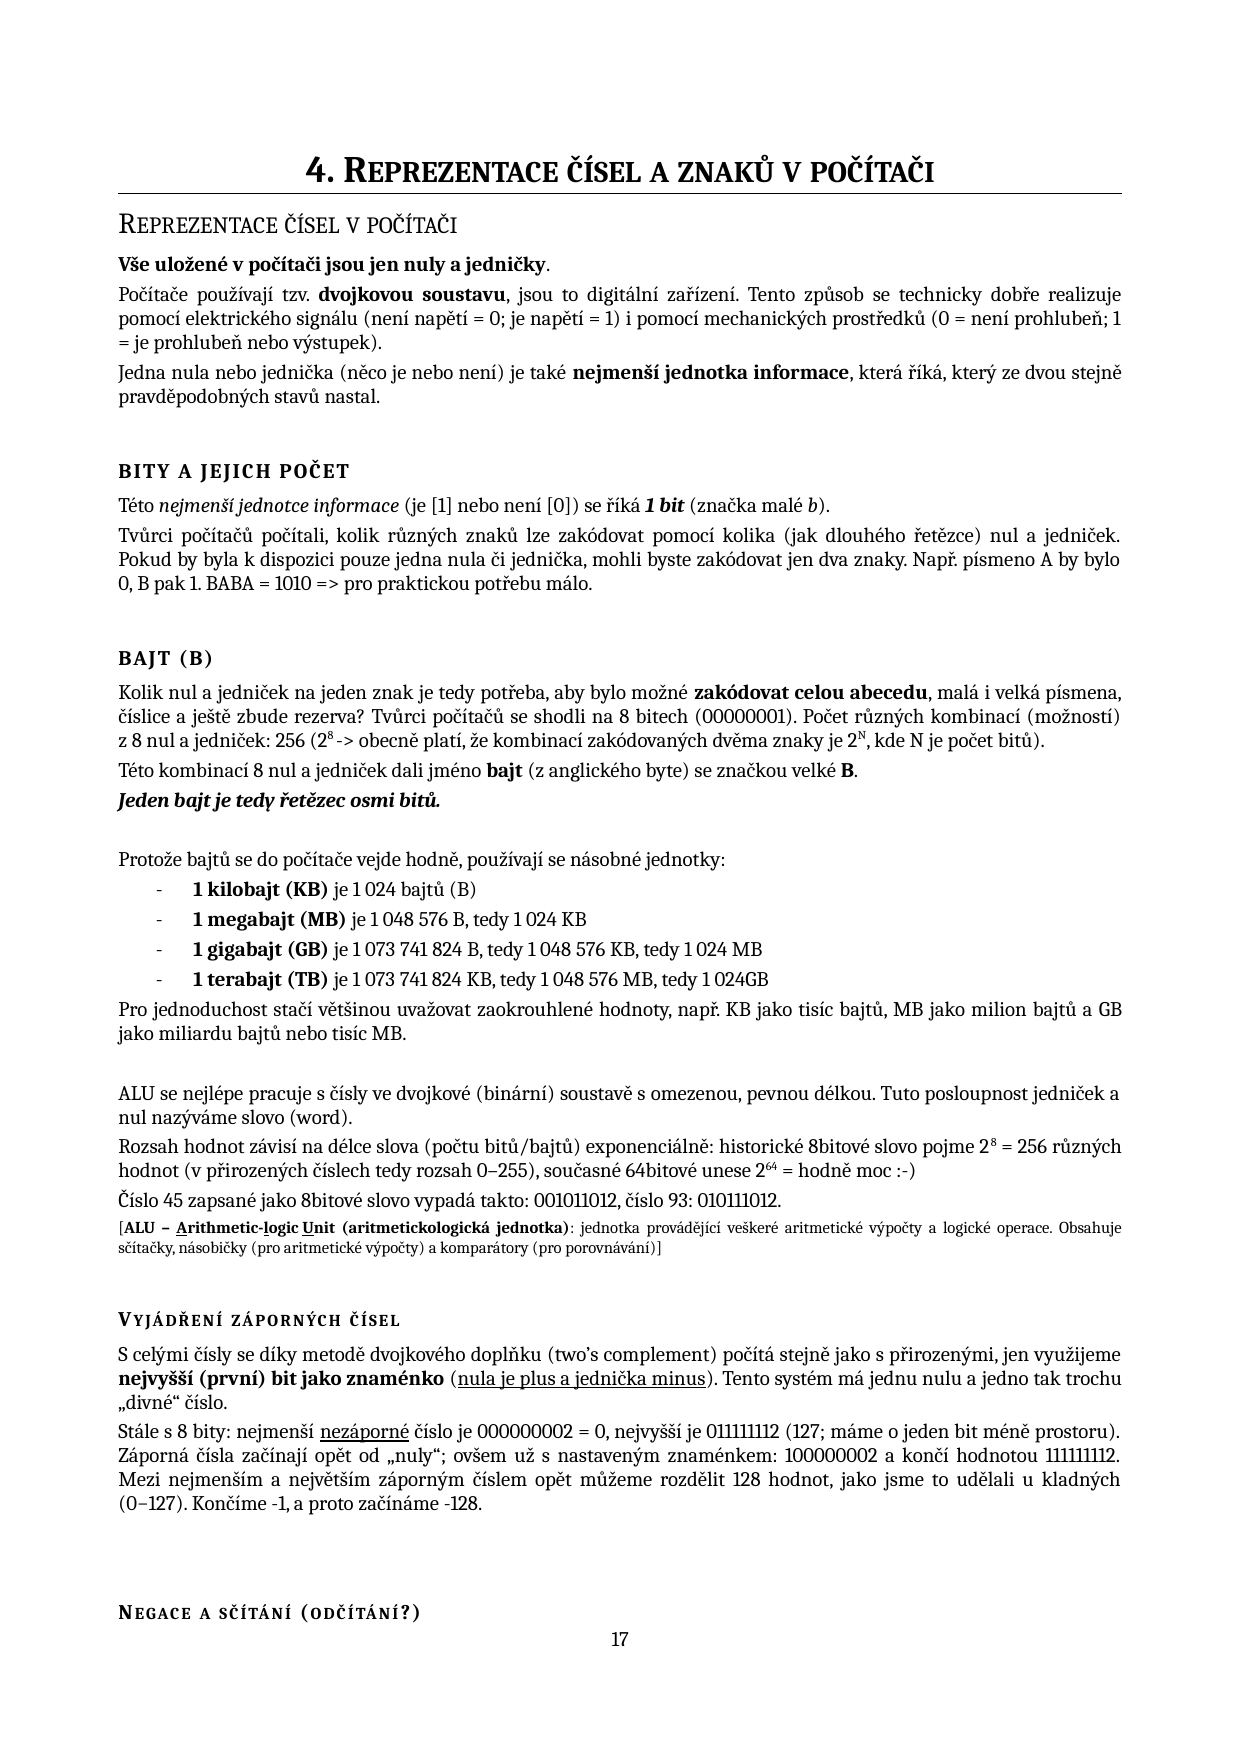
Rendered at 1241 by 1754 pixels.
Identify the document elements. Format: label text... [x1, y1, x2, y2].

list 1 gigabajt (GB) je 1 073 741 824 B, tedy 1 048 576 KB, tedy 1 024 MB [156, 938, 1122, 962]
text Vyjádření záporných čísel [118, 1308, 1122, 1332]
subtitle 4. Reprezentace čísel a znaků v počítači [118, 148, 1122, 193]
text Stále s 8 bity: nejmenší nezáporné číslo je 000000002 = 0, nejvyšší je 011111112 (127; máme o jeden bit méně prostoru). Záporná čísla začínají opět od „nuly“; ovšem už s nastaveným znaménkem: 100000002 a končí hodnotou 111111112. Mezi nejmenším a největším záporným číslem opět můžeme rozdělit 128 hodnot, jako jsme to udělali u kladných (0−127). Končíme -1, a proto začínáme -128. [118, 1420, 1122, 1516]
list 1 megabajt (MB) je 1 048 576 B, tedy 1 024 KB [156, 908, 1122, 932]
text ALU se nejlépe pracuje s čísly ve dvojkové (binární) soustavě s omezenou, pevnou délkou. Tuto posloupnost jedniček a nul nazýváme slovo (word). [118, 1081, 1122, 1129]
list 1 terabajt (TB) je 1 073 741 824 KB, tedy 1 048 576 MB, tedy 1 024GB [156, 968, 1122, 992]
text Protože bajtů se do počítače vejde hodně, používají se násobné jednotky: [118, 848, 1122, 872]
text Jedna nula nebo jednička (něco je nebo není) je také nejmenší jednotka informace, která říká, který ze dvou stejně pravděpodobných stavů nastal. [118, 361, 1122, 409]
text Pro jednoduchost stačí většinou uvažovat zaokrouhlené hodnoty, např. KB jako tisíc bajtů, MB jako milion bajtů a GB jako miliardu bajtů nebo tisíc MB. [118, 998, 1122, 1046]
text BITY A JEJICH POČET [118, 459, 1122, 483]
text Jeden bajt je tedy řetězec osmi bitů. [118, 788, 1122, 812]
text BAJT (B) [118, 646, 1122, 670]
text Vše uložené v počítači jsou jen nuly a jedničky. [118, 253, 1122, 277]
text [ALU – Arithmetic-logic Unit (aritmetickologická jednotka): jednotka provádějící veškeré aritmetické výpočty a logické operace. Obsahuje sčítačky, násobičky (pro aritmetické výpočty) a komparátory (pro porovnávání)] [118, 1219, 1122, 1257]
list 1 kilobajt (KB) je 1 024 bajtů (B) [156, 878, 1122, 902]
text Reprezentace čísel v počítači [118, 207, 1122, 241]
text Tvůrci počítačů počítali, kolik různých znaků lze zakódovat pomocí kolika (jak dlouhého řetězce) nul a jedniček. Pokud by byla k dispozici pouze jedna nula či jednička, mohli byste zakódovat jen dva znaky. Např. písmeno A by bylo 0, B pak 1. BABA = 1010 => pro praktickou potřebu málo. [118, 524, 1122, 596]
text Kolik nul a jedniček na jeden znak je tedy potřeba, aby bylo možné zakódovat celou abecedu, malá i velká písmena, číslice a ještě zbude rezerva? Tvůrci počítačů se shodli na 8 bitech (00000001). Počet různých kombinací (možností) z 8 nul a jedniček: 256 (28 -> obecně platí, že kombinací zakódovaných dvěma znaky je 2N, kde N je počet bitů). [118, 681, 1122, 752]
text Této kombinací 8 nul a jedniček dali jméno bajt (z anglického byte) se značkou velké B. [118, 758, 1122, 782]
text Číslo 45 zapsané jako 8bitové slovo vypadá takto: 001011012, číslo 93: 010111012. [118, 1189, 1122, 1213]
text Rozsah hodnot závisí na délce slova (počtu bitů/bajtů) exponenciálně: historické 8bitové slovo pojme 28 = 256 různých hodnot (v přirozených číslech tedy rozsah 0–255), současné 64bitové unese 264 = hodně moc :-) [118, 1135, 1122, 1183]
text S celými čísly se díky metodě dvojkového doplňku (two’s complement) počítá stejně jako s přirozenými, jen využijeme nejvyšší (první) bit jako znaménko (nula je plus a jednička minus). Tento systém má jednu nulu a jedno tak trochu „divné“ číslo. [118, 1342, 1122, 1414]
text Této nejmenší jednotce informace (je [1] nebo není [0]) se říká 1 bit (značka malé b). [118, 494, 1122, 518]
text Negace a sčítání (odčítání?) [118, 1600, 1122, 1624]
text Počítače používají tzv. dvojkovou soustavu, jsou to digitální zařízení. Tento způsob se technicky dobře realizuje pomocí elektrického signálu (není napětí = 0; je napětí = 1) i pomocí mechanických prostředků (0 = není prohlubeň; 1 = je prohlubeň nebo výstupek). [118, 283, 1122, 355]
